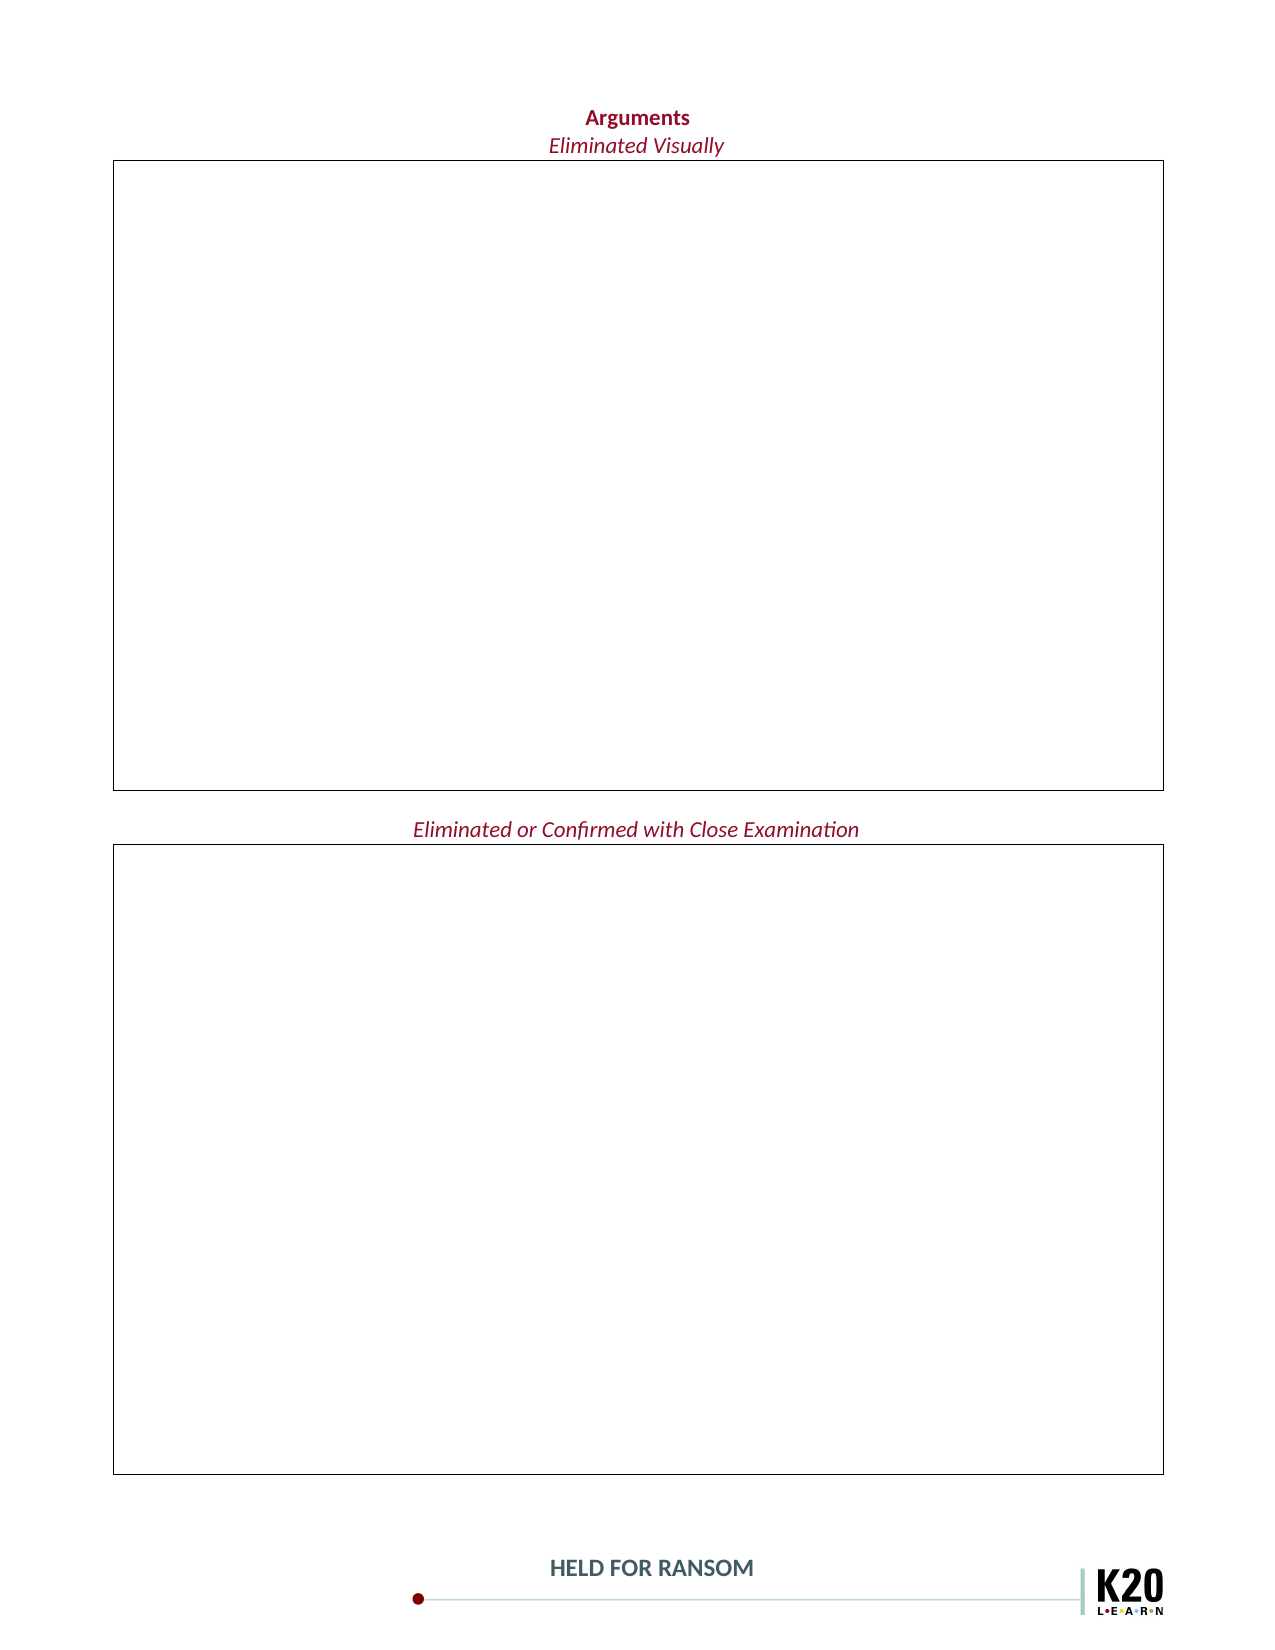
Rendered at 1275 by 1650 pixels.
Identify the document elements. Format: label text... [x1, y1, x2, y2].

subtitle Eliminated or Confirmed with Close Examination [112, 816, 1162, 844]
picture [412, 1565, 1163, 1618]
picture [625, 1565, 634, 1573]
picture [593, 1565, 600, 1573]
subtitle Eliminated Visually [112, 132, 1162, 159]
picture [719, 1565, 728, 1573]
table_header [114, 161, 1163, 789]
picture [668, 1565, 675, 1575]
table_header [114, 845, 1163, 1474]
subtitle Arguments [112, 103, 1162, 132]
